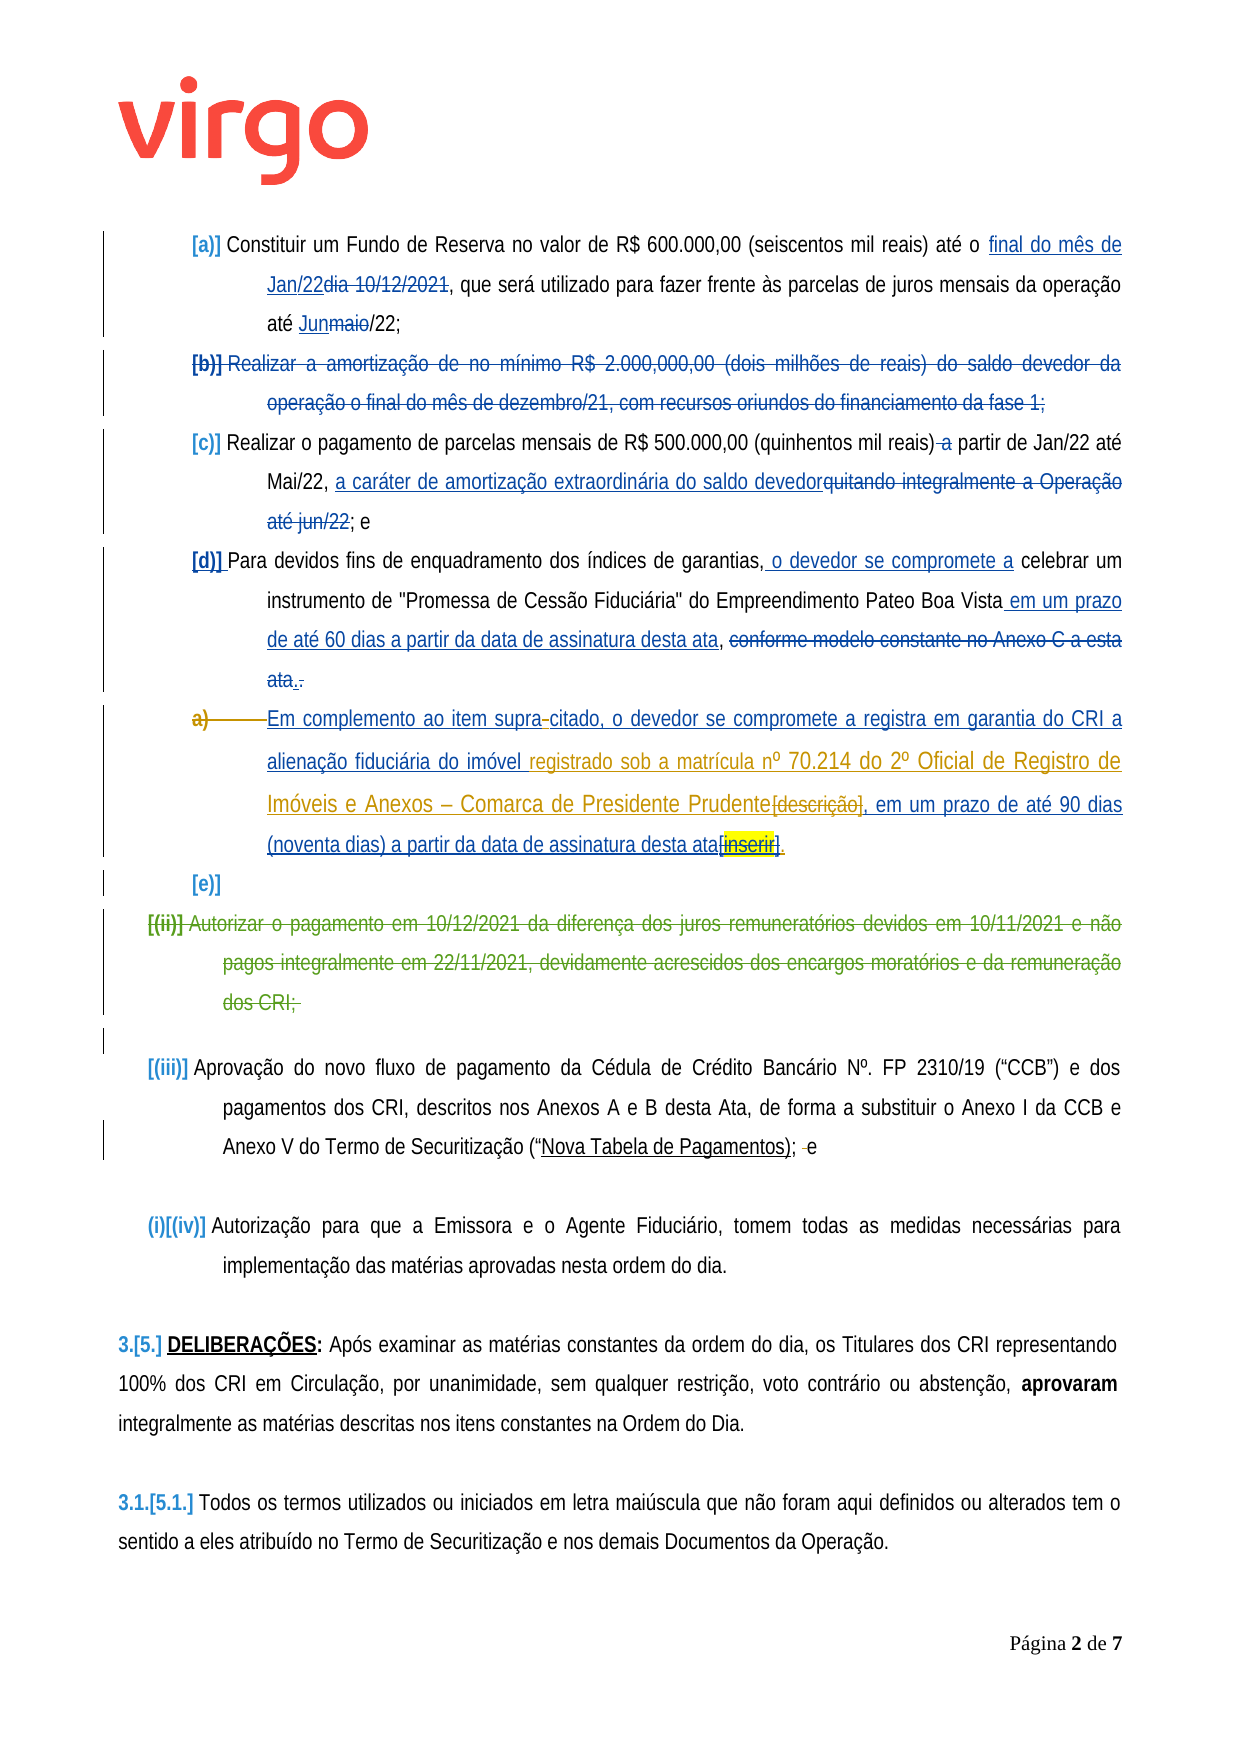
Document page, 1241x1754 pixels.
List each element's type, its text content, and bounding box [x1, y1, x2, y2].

list Realizar o pagamento de parcelas mensais de R$ 500.000,00 (quinhentos mil reais) partir de Jan/22 até Mai/22, ; e [192, 429, 1122, 534]
list Autorização para que a Emissora e o Agente Fiduciário, tomem todas as medidas necessárias para implementação das matérias aprovadas nesta ordem do dia. [148, 1212, 1122, 1278]
list Aprovação do novo fluxo de pagamento da Cédula de Crédito Bancário Nº. FP 2310/19 (“CCB”) e dos pagamentos dos CRI, descritos nos Anexos A e B desta Ata, de forma a substituir o Anexo I da CCB e Anexo V do Termo de Securitização (“Nova Tabela de Pagamentos); e [148, 1054, 1122, 1159]
list DELIBERAÇÕES: Após examinar as matérias constantes da ordem do dia, os Titulares dos CRI representando 100% dos CRI em Circulação, por unanimidade, sem qualquer restrição, voto contrário ou abstenção, aprovaram integralmente as matérias descritas nos itens constantes na Ordem do Dia. [118, 1331, 1117, 1436]
list Todos os termos utilizados ou iniciados em letra maiúscula que não foram aqui definidos ou alterados tem o sentido a eles atribuído no Termo de Securitização e nos demais Documentos da Operação. [118, 1488, 1122, 1554]
list Constituir um Fundo de Reserva no valor de R$ 600.000,00 (seiscentos mil reais) até o , que será utilizado para fazer frente às parcelas de juros mensais da operação até /22; [192, 231, 1122, 337]
list Para devidos fins de enquadramento dos índices de garantias, celebrar um instrumento de "Promessa de Cessão Fiduciária" do Empreendimento Pateo Boa Vista, [192, 547, 1122, 692]
picture [118, 76, 368, 185]
